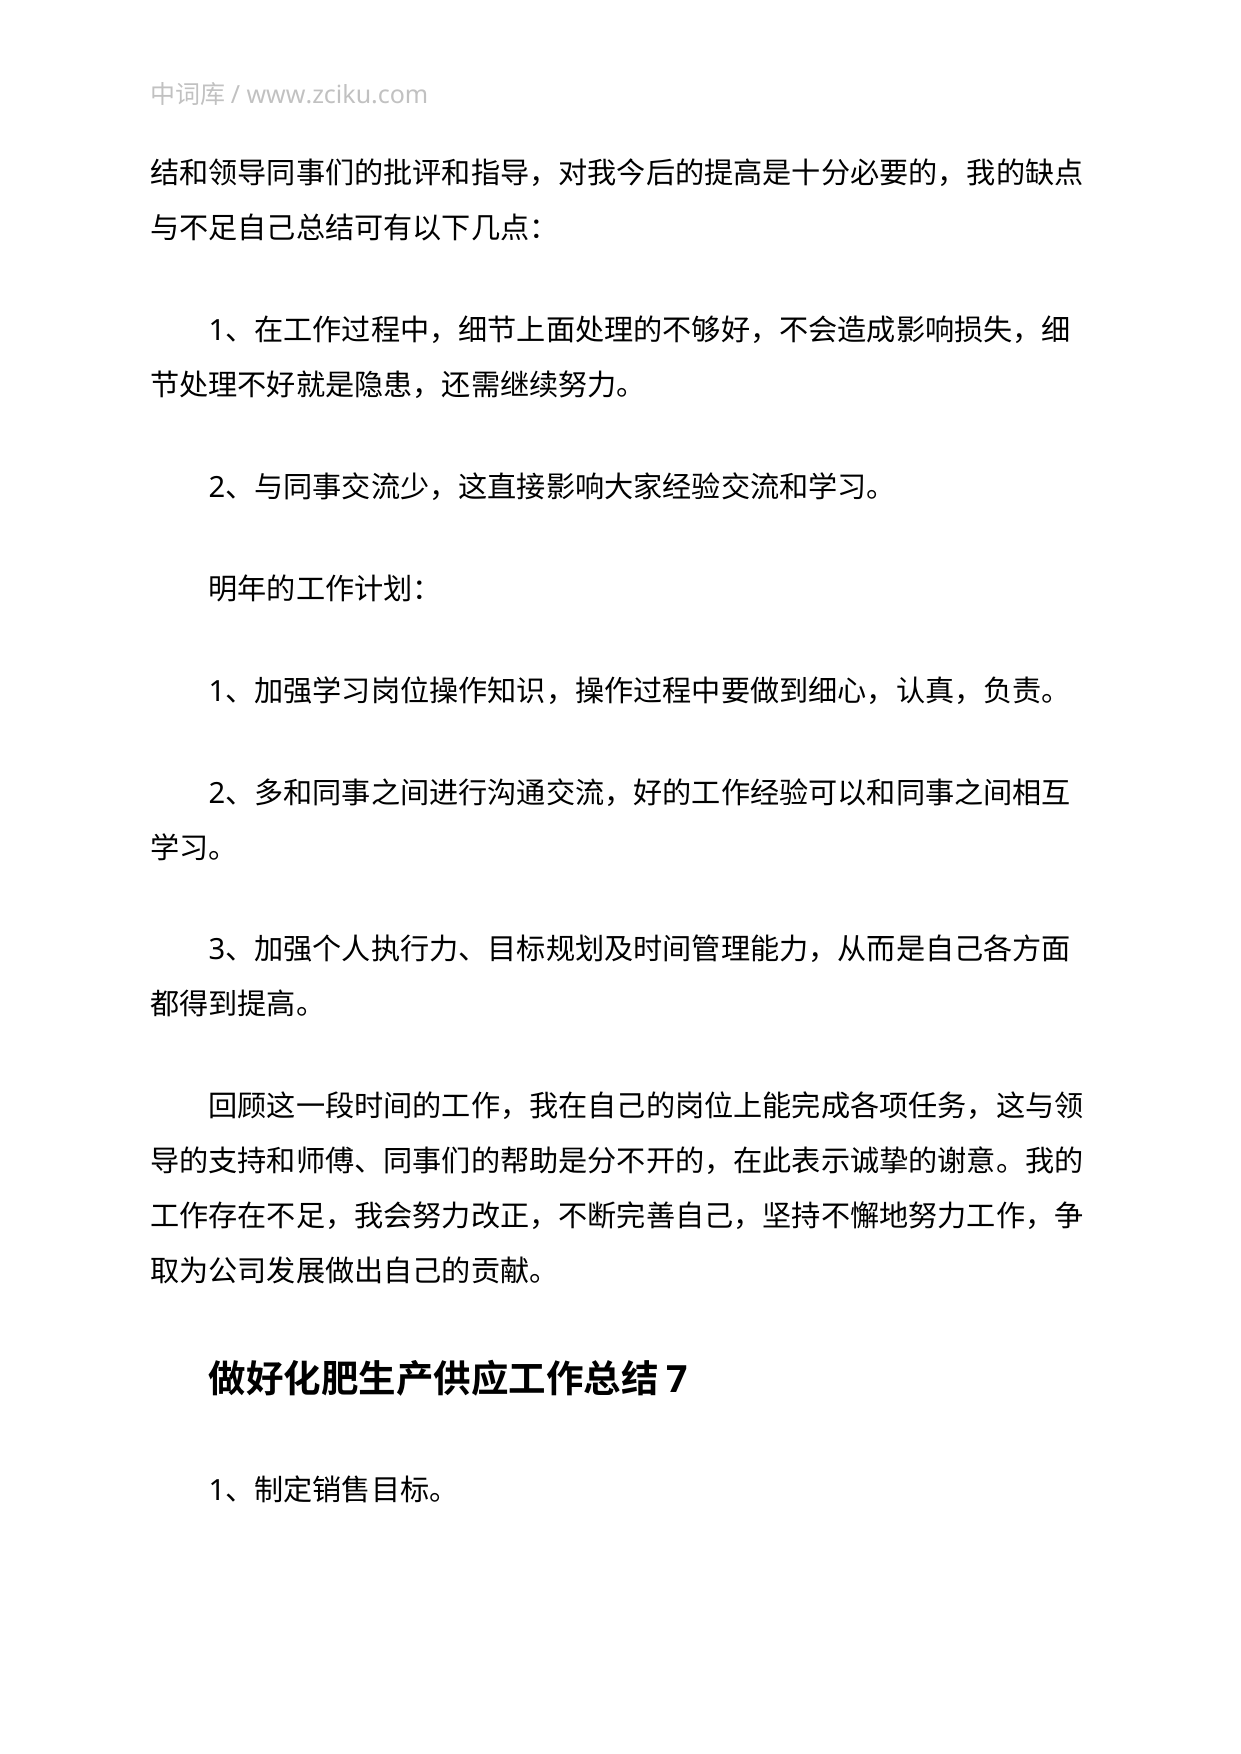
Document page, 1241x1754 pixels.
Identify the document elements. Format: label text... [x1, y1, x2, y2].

text 2、与同事交流少，这直接影响大家经验交流和学习。 [150, 463, 1090, 506]
text 1、加强学习岗位操作知识，操作过程中要做到细心，认真，负责。 [150, 667, 1090, 709]
text 明年的工作计划： [150, 565, 1090, 608]
text 回顾这一段时间的工作，我在自己的岗位上能完成各项任务，这与领导的支持和师傅、同事们的帮助是分不开的，在此表示诚挚的谢意。我的工作存在不足，我会努力改正，不断完善自己，坚持不懈地努力工作，争取为公司发展做出自己的贡献。 [150, 1083, 1090, 1290]
text 1、在工作过程中，细节上面处理的不够好，不会造成影响损失，细节处理不好就是隐患，还需继续努力。 [150, 307, 1090, 404]
text 做好化肥生产供应工作总结7 [150, 1349, 1090, 1404]
text 1、制定销售目标。 [150, 1467, 1090, 1509]
text 3、加强个人执行力、目标规划及时间管理能力，从而是自己各方面都得到提高。 [150, 926, 1090, 1023]
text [150, 150, 1090, 247]
text 2、多和同事之间进行沟通交流，好的工作经验可以和同事之间相互学习。 [150, 769, 1090, 866]
